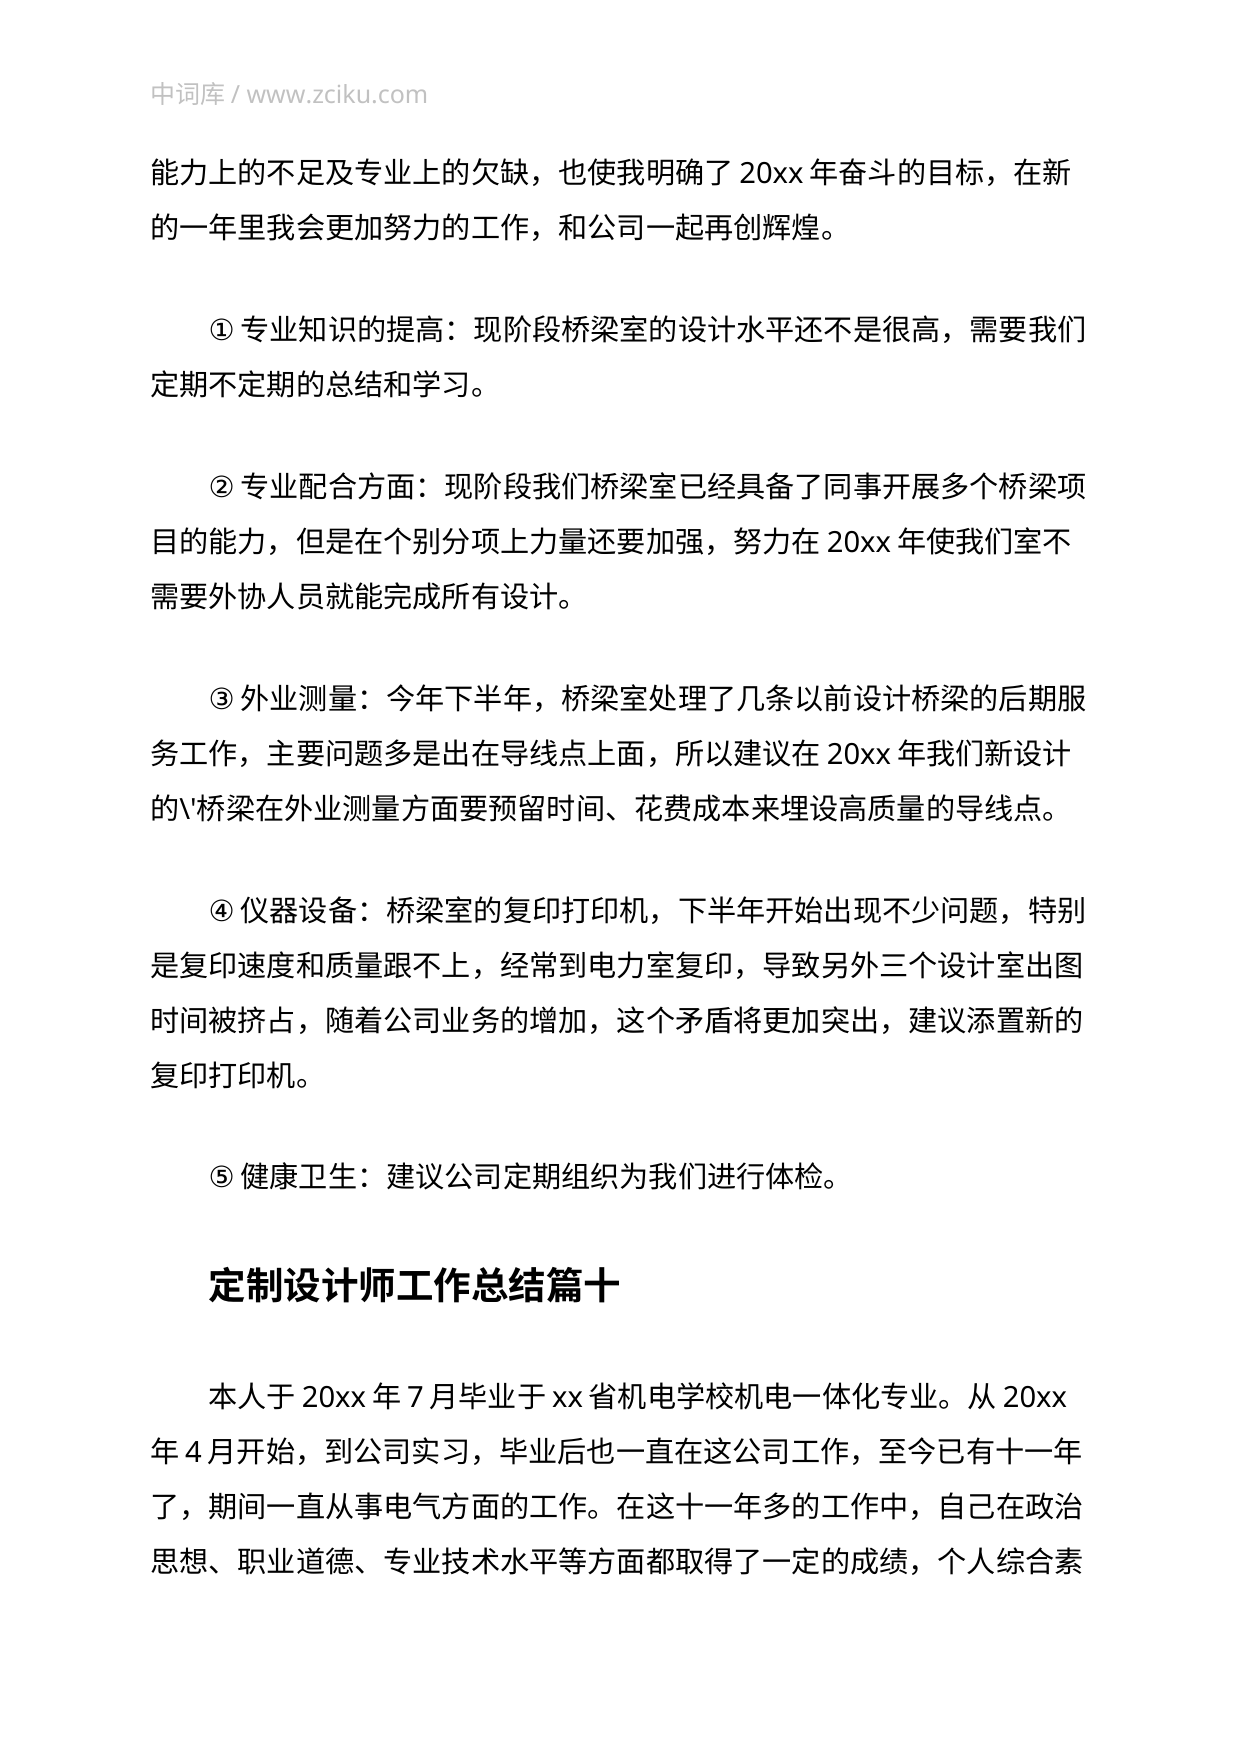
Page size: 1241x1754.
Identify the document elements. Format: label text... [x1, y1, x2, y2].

text ①专业知识的提高：现阶段桥梁室的设计水平还不是很高，需要我们定期不定期的总结和学习。 [150, 307, 1090, 404]
text ④仪器设备：桥梁室的复印打印机，下半年开始出现不少问题，特别是复印速度和质量跟不上，经常到电力室复印，导致另外三个设计室出图时间被挤占，随着公司业务的增加，这个矛盾将更加突出，建议添置新的复印打印机。 [150, 887, 1090, 1094]
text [150, 1373, 1090, 1580]
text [150, 150, 1090, 247]
text 定制设计师工作总结篇十 [150, 1256, 1090, 1310]
text ②专业配合方面：现阶段我们桥梁室已经具备了同事开展多个桥梁项目的能力，但是在个别分项上力量还要加强，努力在20xx年使我们室不需要外协人员就能完成所有设计。 [150, 463, 1090, 616]
text ⑤健康卫生：建议公司定期组织为我们进行体检。 [150, 1154, 1090, 1196]
text ③外业测量：今年下半年，桥梁室处理了几条以前设计桥梁的后期服务工作，主要问题多是出在导线点上面，所以建议在20xx年我们新设计的\'桥梁在外业测量方面要预留时间、花费成本来埋设高质量的导线点。 [150, 675, 1090, 828]
